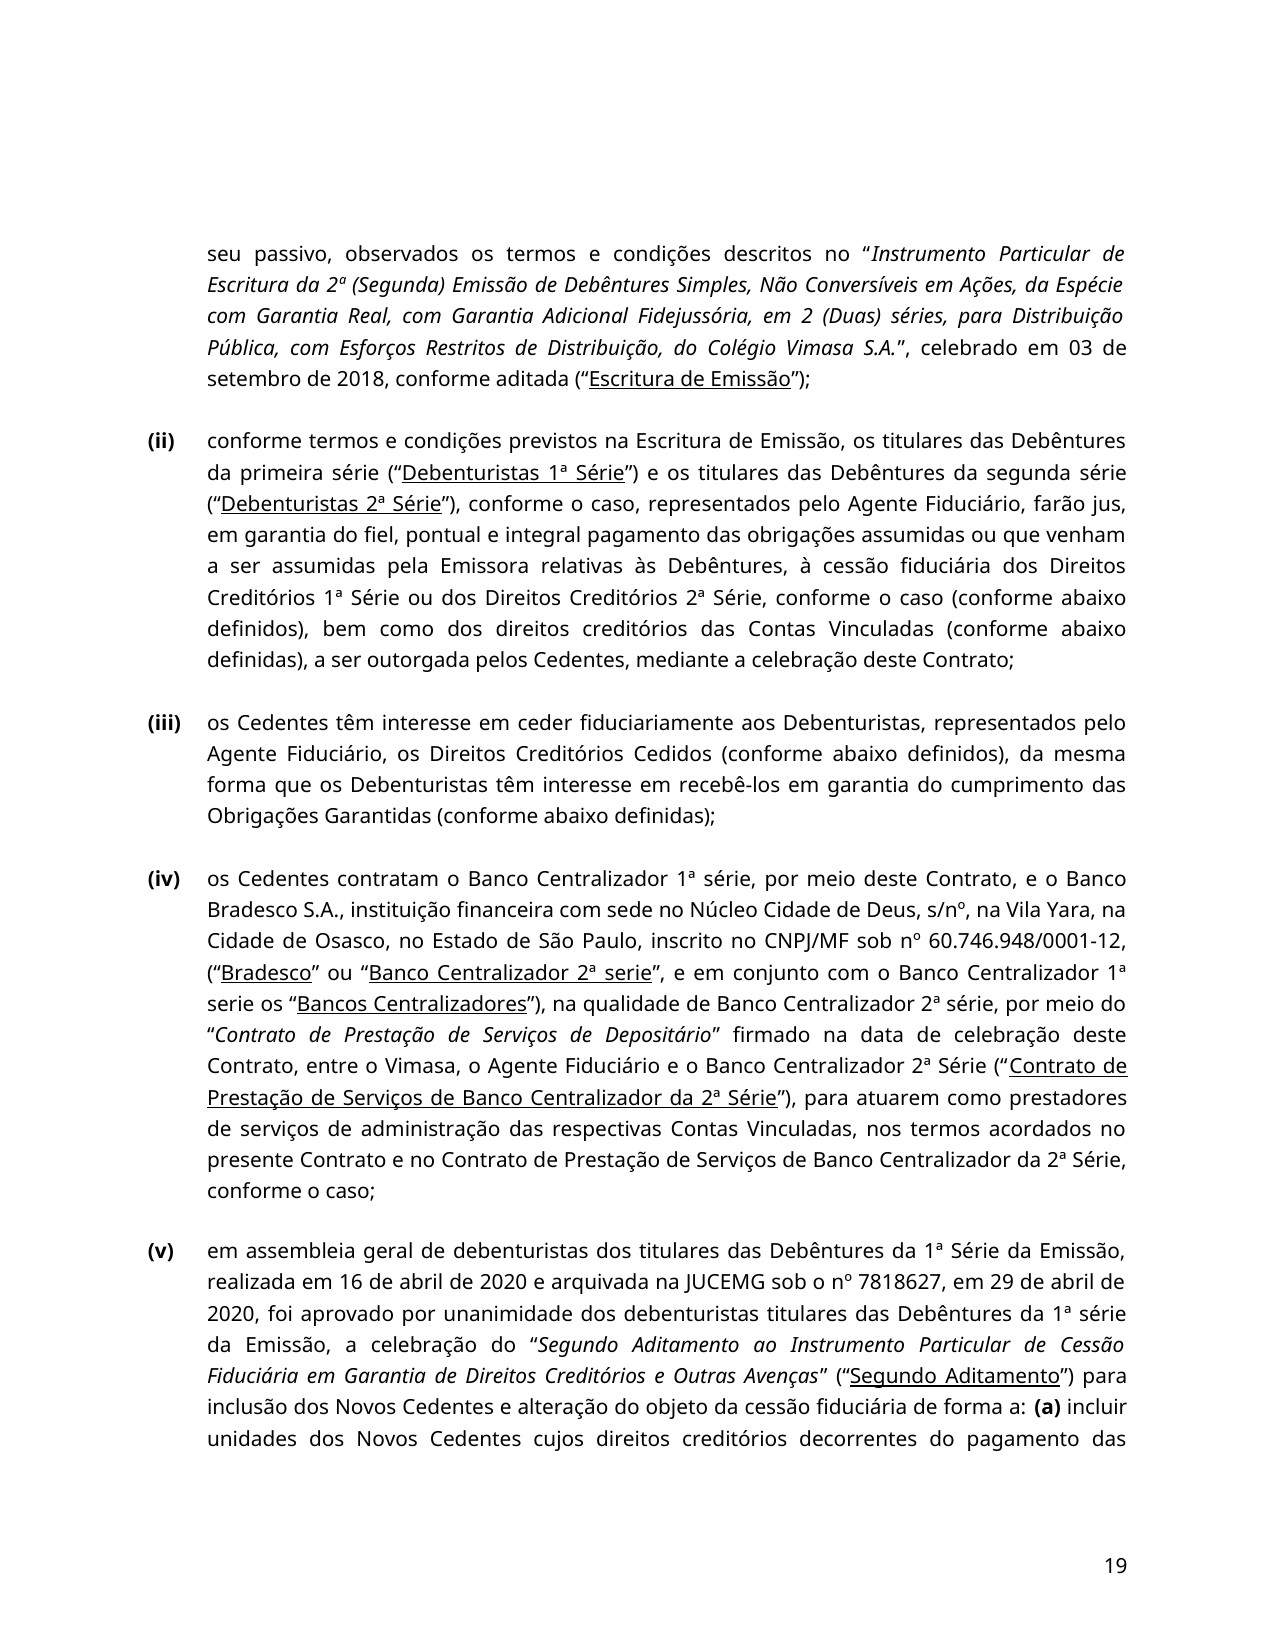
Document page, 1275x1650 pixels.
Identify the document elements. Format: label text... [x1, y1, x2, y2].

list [148, 236, 1127, 392]
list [148, 1233, 1127, 1452]
list os Cedentes têm interesse em ceder fiduciariamente aos Debenturistas, representados pelo Agente Fiduciário, os Direitos Creditórios Cedidos (conforme abaixo definidos), da mesma forma que os Debenturistas têm interesse em recebê-los em garantia do cumprimento das Obrigações Garantidas (conforme abaixo definidas); [148, 705, 1127, 830]
list os Cedentes contratam o Banco Centralizador 1ª série, por meio deste Contrato, e o Banco Bradesco S.A., instituição financeira com sede no Núcleo Cidade de Deus, s/nº, na Vila Yara, na Cidade de Osasco, no Estado de São Paulo, inscrito no CNPJ/MF sob nº 60.746.948/0001-12, (“Bradesco” ou “Banco Centralizador 2ª serie”, e em conjunto com o Banco Centralizador 1ª serie os “Bancos Centralizadores”), na qualidade de Banco Centralizador 2ª série, por meio do “Contrato de Prestação de Serviços de Depositário” firmado na data de celebração deste Contrato, entre o Vimasa, o Agente Fiduciário e o Banco Centralizador 2ª Série (“Contrato de Prestação de Serviços de Banco Centralizador da 2ª Série”), para atuarem como prestadores de serviços de administração das respectivas Contas Vinculadas, nos termos acordados no presente Contrato e no Contrato de Prestação de Serviços de Banco Centralizador da 2ª Série, conforme o caso; [148, 861, 1127, 1205]
list conforme termos e condições previstos na Escritura de Emissão, os titulares das Debêntures da primeira série (“Debenturistas 1ª Série”) e os titulares das Debêntures da segunda série (“Debenturistas 2ª Série”), conforme o caso, representados pelo Agente Fiduciário, farão jus, em garantia do fiel, pontual e integral pagamento das obrigações assumidas ou que venham a ser assumidas pela Emissora relativas às Debêntures, à cessão fiduciária dos Direitos Creditórios 1ª Série ou dos Direitos Creditórios 2ª Série, conforme o caso (conforme abaixo definidos), bem como dos direitos creditórios das Contas Vinculadas (conforme abaixo definidas), a ser outorgada pelos Cedentes, mediante a celebração deste Contrato; [148, 424, 1127, 674]
